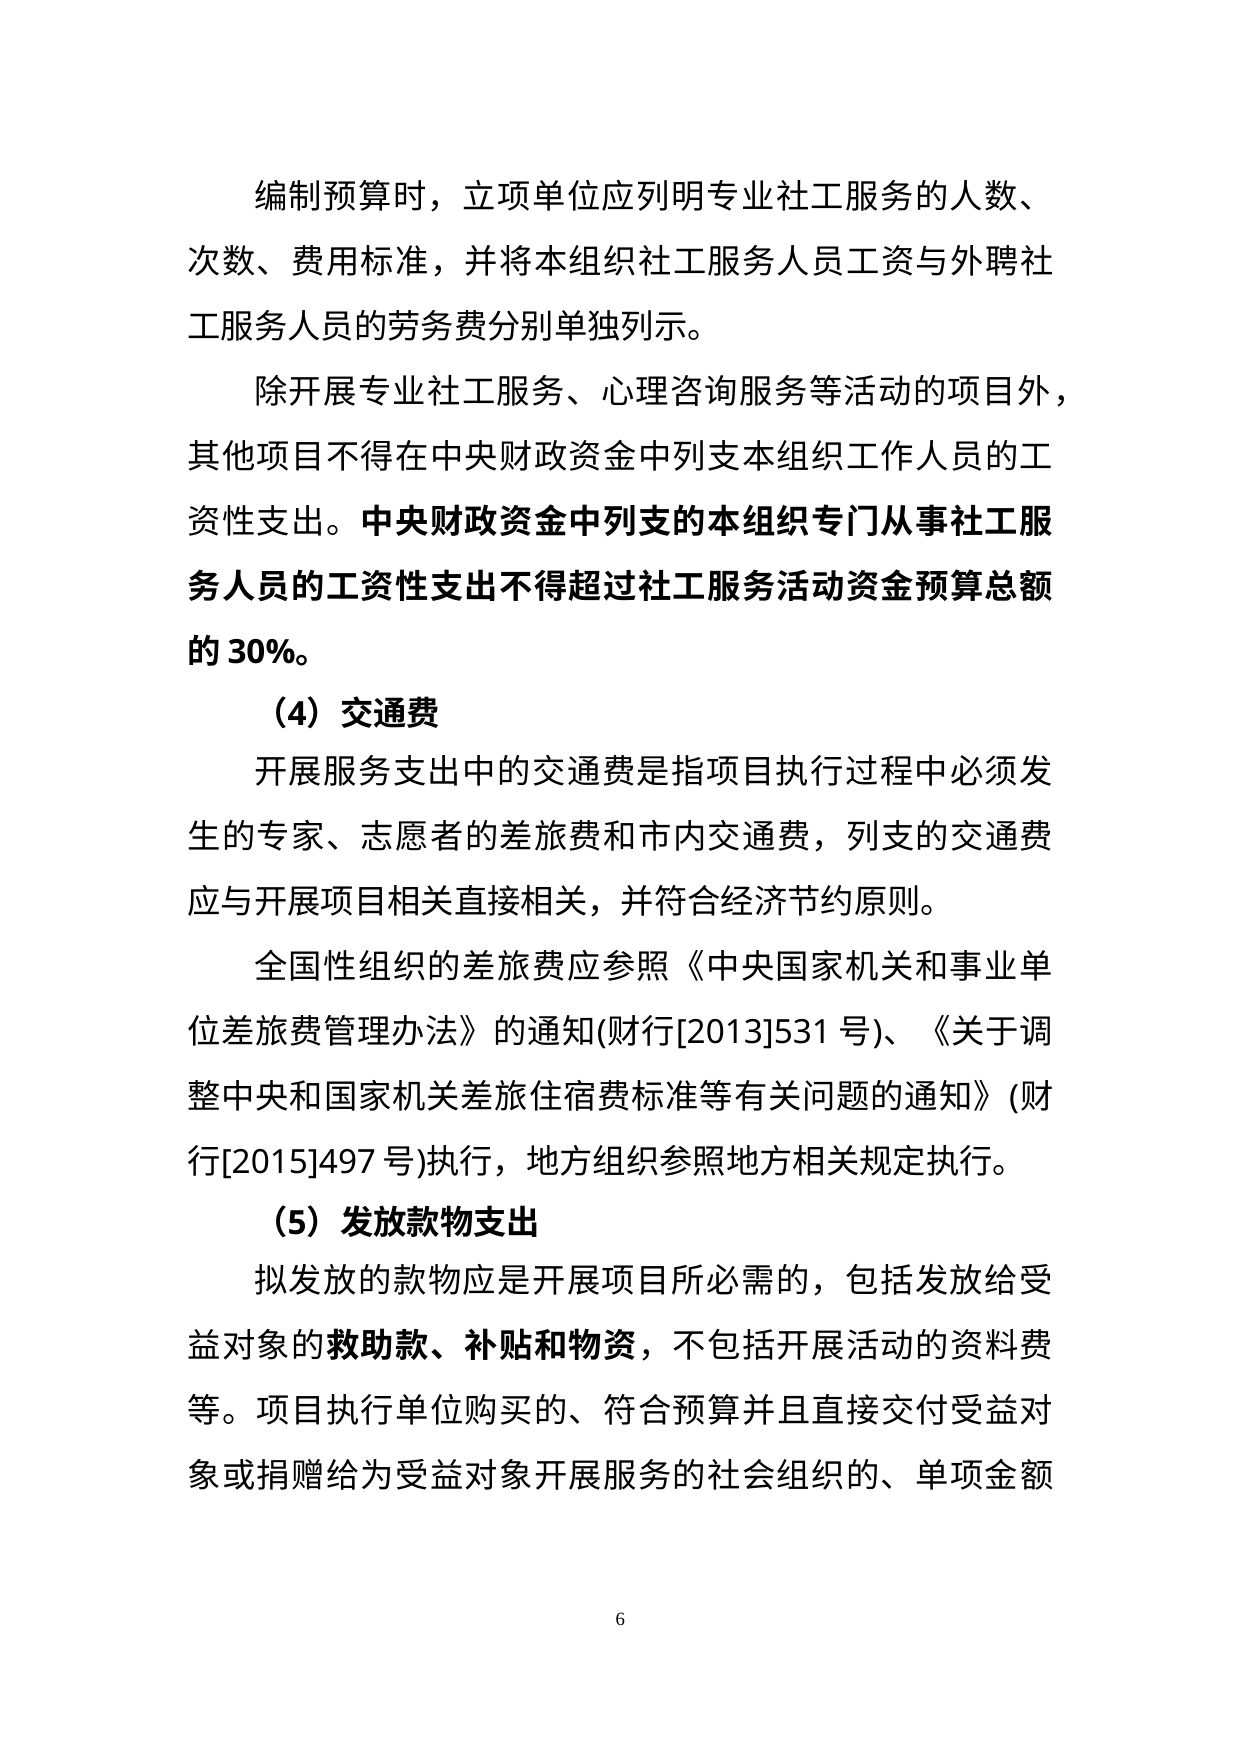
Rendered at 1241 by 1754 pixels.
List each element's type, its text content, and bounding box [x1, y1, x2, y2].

text 全国性组织的差旅费应参照《中央国家机关和事业单位差旅费管理办法》的通知(财行[2013]531号)、《关于调整中央和国家机关差旅住宿费标准等有关问题的通知》(财行[2015]497号)执行，地方组织参照地方相关规定执行。 [187, 931, 1053, 1191]
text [187, 1245, 1053, 1505]
text 开展服务支出中的交通费是指项目执行过程中必须发生的专家、志愿者的差旅费和市内交通费，列支的交通费应与开展项目相关直接相关，并符合经济节约原则。 [187, 736, 1053, 931]
text （5）发放款物支出 [187, 1191, 1053, 1245]
text 除开展专业社工服务、心理咨询服务等活动的项目外，其他项目不得在中央财政资金中列支本组织工作人员的工资性支出。中央财政资金中列支的本组织专门从事社工服务人员的工资性支出不得超过社工服务活动资金预算总额的30%。 [187, 357, 1053, 682]
text （4）交通费 [187, 682, 1053, 736]
text 编制预算时，立项单位应列明专业社工服务的人数、次数、费用标准，并将本组织社工服务人员工资与外聘社工服务人员的劳务费分别单独列示。 [187, 162, 1053, 357]
